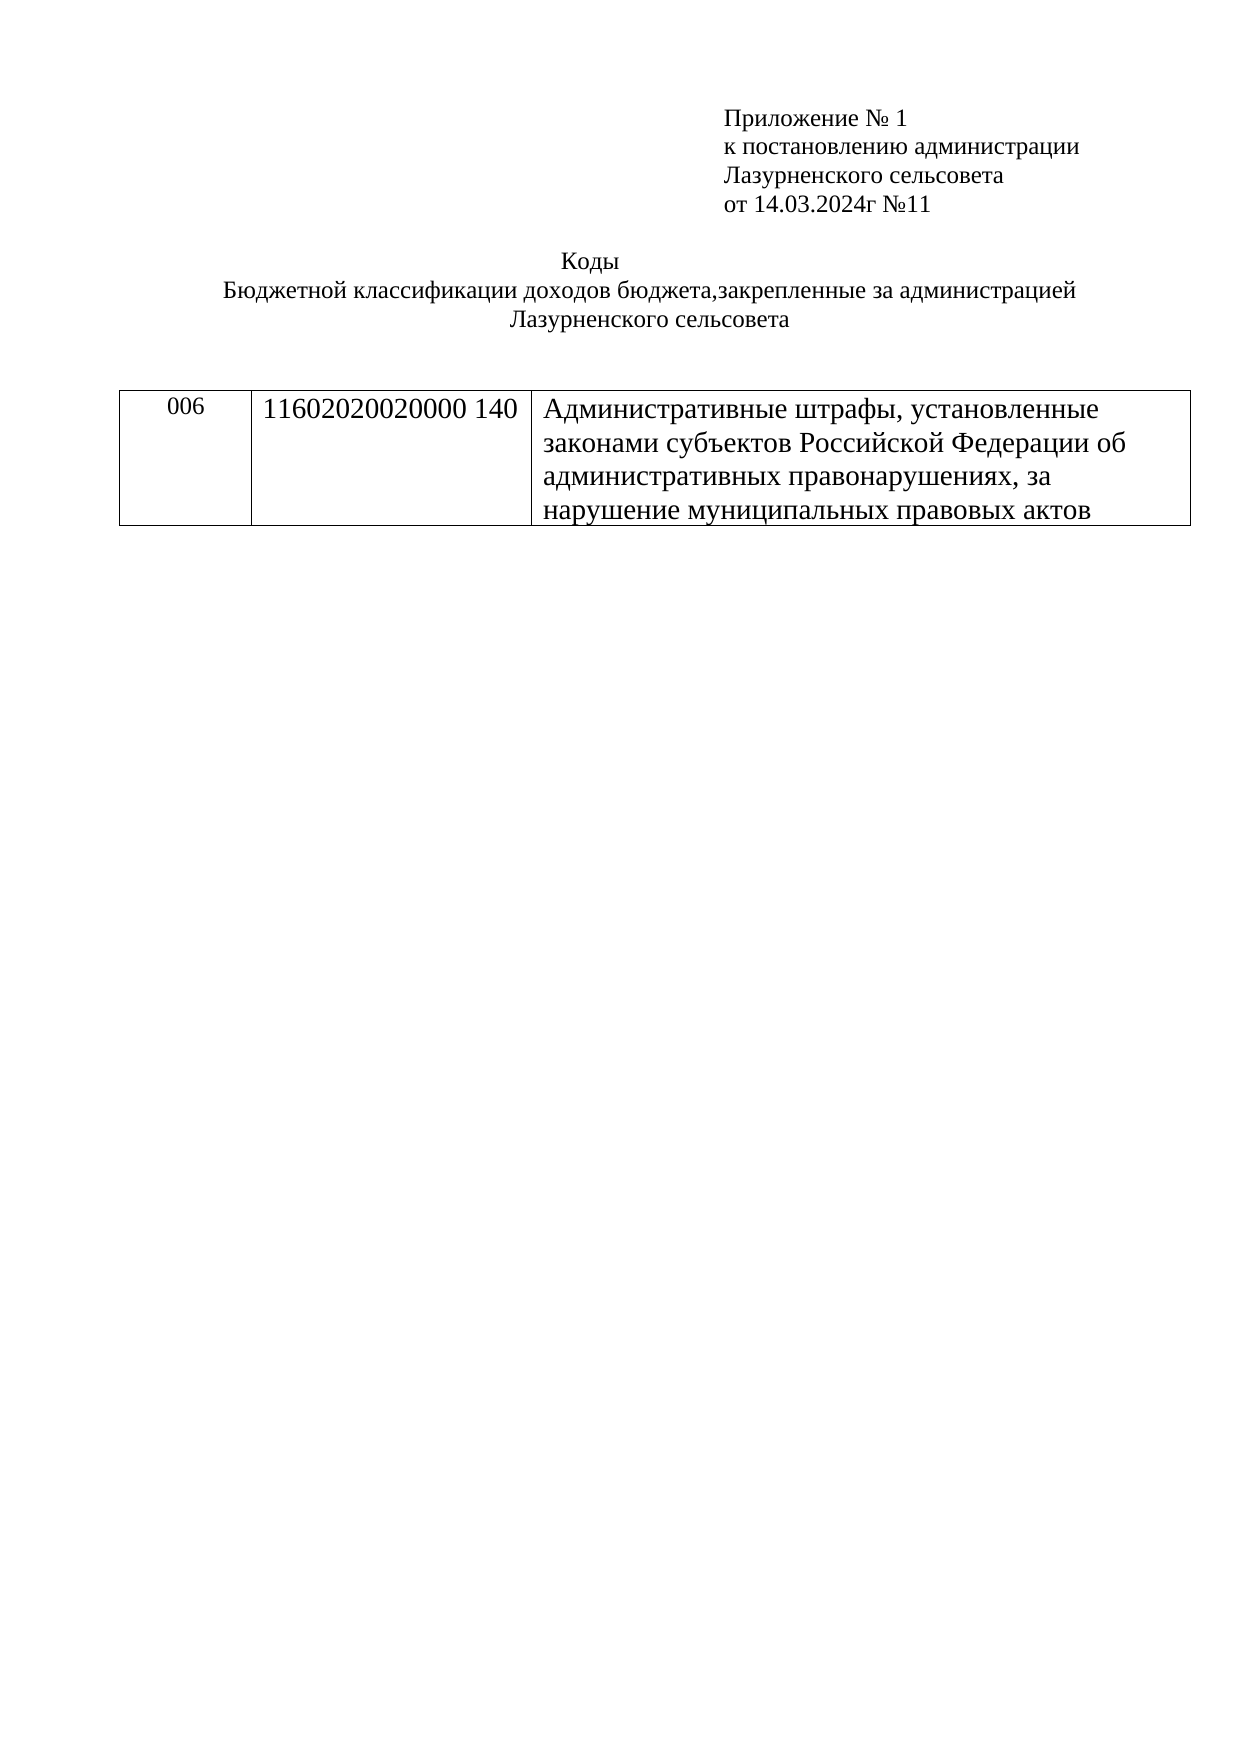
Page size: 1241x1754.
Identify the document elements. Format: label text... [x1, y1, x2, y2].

table_header Административные штрафы, установленные законами субъектов Российской Федерации об административных правонарушениях, за нарушение муниципальных правовых актов [532, 391, 1190, 525]
text Лазурненского сельсовета [148, 160, 1152, 189]
text Коды [148, 246, 1152, 275]
text к постановлению администрации [148, 131, 1152, 160]
text от 14.03.2024г №11 [148, 189, 1152, 218]
table_header 006 [120, 391, 251, 525]
text Приложение № 1 [148, 103, 1152, 131]
text Бюджетной классификации доходов бюджета,закрепленные за администрацией Лазурненского сельсовета [148, 275, 1152, 333]
table_header 11602020020000 140 [252, 391, 531, 525]
